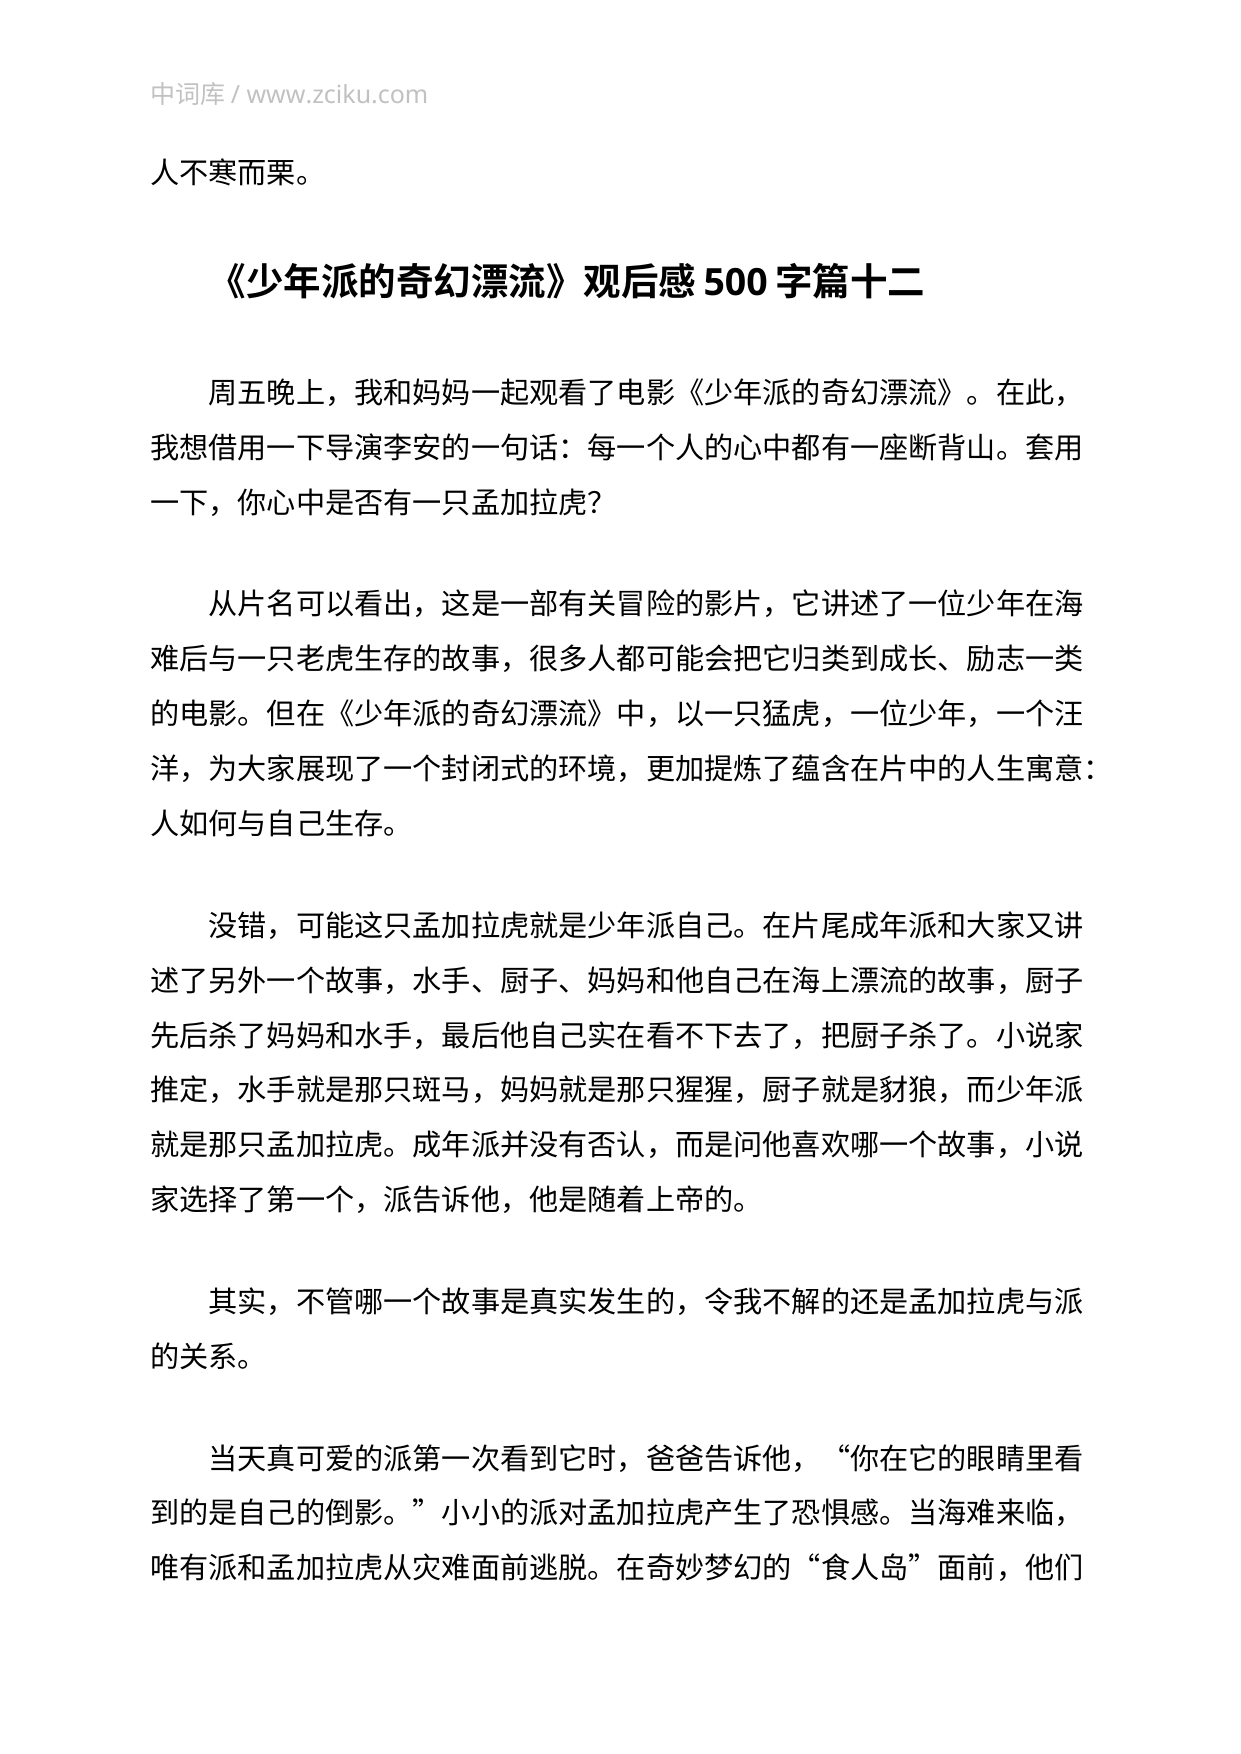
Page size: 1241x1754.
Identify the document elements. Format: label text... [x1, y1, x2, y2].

text 其实，不管哪一个故事是真实发生的，令我不解的还是孟加拉虎与派的关系。 [150, 1278, 1090, 1376]
text 从片名可以看出，这是一部有关冒险的影片，它讲述了一位少年在海难后与一只老虎生存的故事，很多人都可能会把它归类到成长、励志一类的电影。但在《少年派的奇幻漂流》中，以一只猛虎，一位少年，一个汪洋，为大家展现了一个封闭式的环境，更加提炼了蕴含在片中的人生寓意：人如何与自己生存。 [150, 581, 1090, 843]
text 周五晚上，我和妈妈一起观看了电影《少年派的奇幻漂流》。在此，我想借用一下导演李安的一句话：每一个人的心中都有一座断背山。套用一下，你心中是否有一只孟加拉虎？ [150, 369, 1090, 521]
text 《少年派的奇幻漂流》观后感500字篇十二 [150, 252, 1090, 306]
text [150, 150, 1090, 192]
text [150, 1435, 1090, 1587]
text 没错，可能这只孟加拉虎就是少年派自己。在片尾成年派和大家又讲述了另外一个故事，水手、厨子、妈妈和他自己在海上漂流的故事，厨子先后杀了妈妈和水手，最后他自己实在看不下去了，把厨子杀了。小说家推定，水手就是那只斑马，妈妈就是那只猩猩，厨子就是豺狼，而少年派就是那只孟加拉虎。成年派并没有否认，而是问他喜欢哪一个故事，小说家选择了第一个，派告诉他，他是随着上帝的。 [150, 902, 1090, 1219]
